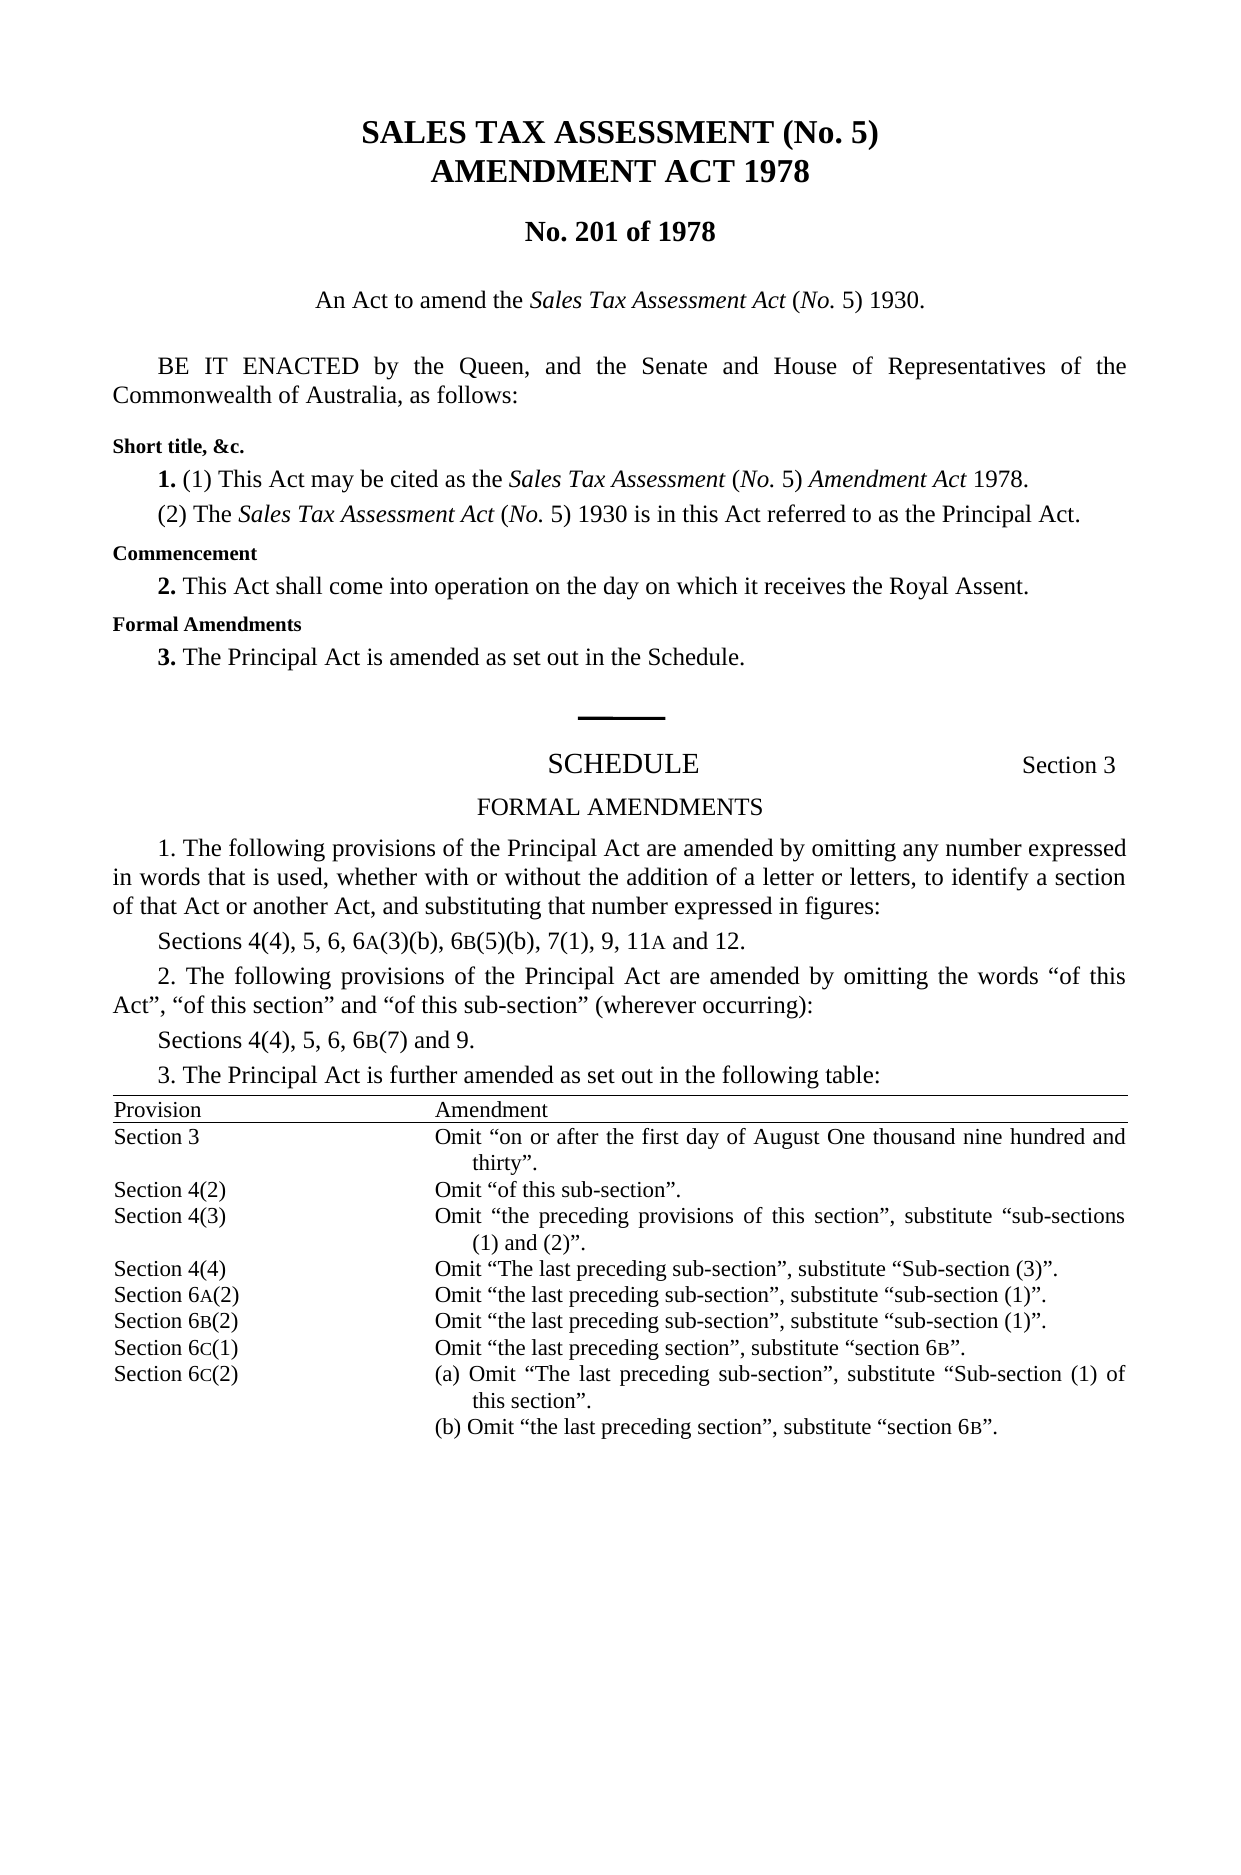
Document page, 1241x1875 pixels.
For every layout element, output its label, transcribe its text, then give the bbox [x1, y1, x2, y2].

table_cell Section 6b(2) [113, 1308, 433, 1334]
text 2. The following provisions of the Principal Act are amended by omitting the words “of this Act”, “of this section” and “of this sub-section” (wherever occurring): [112, 961, 1128, 1018]
text 3. The Principal Act is further amended as set out in the following table: [112, 1060, 1128, 1088]
table_header Amendment [434, 1096, 1128, 1122]
table_cell Omit “the preceding provisions of this section”, substitute “sub-sections (1) and (2)”. [434, 1202, 1128, 1255]
table_cell Section 6c(2) [113, 1360, 433, 1439]
table_cell Section 4(4) [113, 1255, 433, 1281]
table_cell Section 4(3) [113, 1202, 433, 1255]
text Short title, &c. [112, 434, 1128, 458]
text FORMAL AMENDMENTS [112, 792, 1128, 821]
table_cell Section 6c(1) [113, 1334, 433, 1360]
table_cell Section 4(2) [113, 1176, 433, 1202]
text (2) The Sales Tax Assessment Act (No. 5) 1930 is in this Act referred to as the Principal Act. [112, 499, 1128, 528]
text 3. The Principal Act is amended as set out in the Schedule. [112, 642, 1128, 671]
text Formal Amendments [112, 612, 1128, 636]
table_cell Section 6a(2) [113, 1281, 433, 1308]
text 1. (1) This Act may be cited as the Sales Tax Assessment (No. 5) Amendment Act 1978. [112, 464, 1128, 493]
text Sections 4(4), 5, 6, 6b(7) and 9. [112, 1025, 1128, 1053]
text SALES TAX ASSESSMENT (No. 5) AMENDMENT ACT 1978 [262, 112, 978, 189]
text BE IT ENACTED by the Queen, and the Senate and House of Representatives of the Commonwealth of Australia, as follows: [112, 351, 1128, 409]
table_header Provision [113, 1096, 433, 1122]
table_cell Section 3 [113, 1123, 433, 1176]
text Sections 4(4), 5, 6, 6a(3)(b), 6b(5)(b), 7(1), 9, 11a and 12. [112, 926, 1128, 955]
table_cell Omit “on or after the first day of August One thousand nine hundred and thirty”. [434, 1123, 1128, 1176]
table_cell Omit “The last preceding sub-section”, substitute “Sub-section (3)”. [434, 1255, 1128, 1281]
table_cell Omit “the last preceding sub-section”, substitute “sub-section (1)”. [434, 1281, 1128, 1308]
table_cell (a) Omit “The last preceding sub-section”, substitute “Sub-section (1) of this section”. (b) Omit “the last preceding section”, substitute “section 6b”. [434, 1360, 1128, 1439]
text No. 201 of 1978 [112, 214, 1128, 248]
text 2. This Act shall come into operation on the day on which it receives the Royal Assent. [112, 571, 1128, 599]
text Commencement [112, 541, 1128, 564]
text SCHEDULE Section 3 [547, 746, 1128, 780]
text 1. The following provisions of the Principal Act are amended by omitting any number expressed in words that is used, whether with or without the addition of a letter or letters, to identify a section of that Act or another Act, and substituting that number expressed in figures: [112, 833, 1128, 920]
table_cell Omit “the last preceding section”, substitute “section 6b”. [434, 1334, 1128, 1360]
table_cell Omit “of this sub-section”. [434, 1176, 1128, 1202]
text An Act to amend the Sales Tax Assessment Act (No. 5) 1930. [112, 285, 1128, 314]
table_cell Omit “the last preceding sub-section”, substitute “sub-section (1)”. [434, 1308, 1128, 1334]
